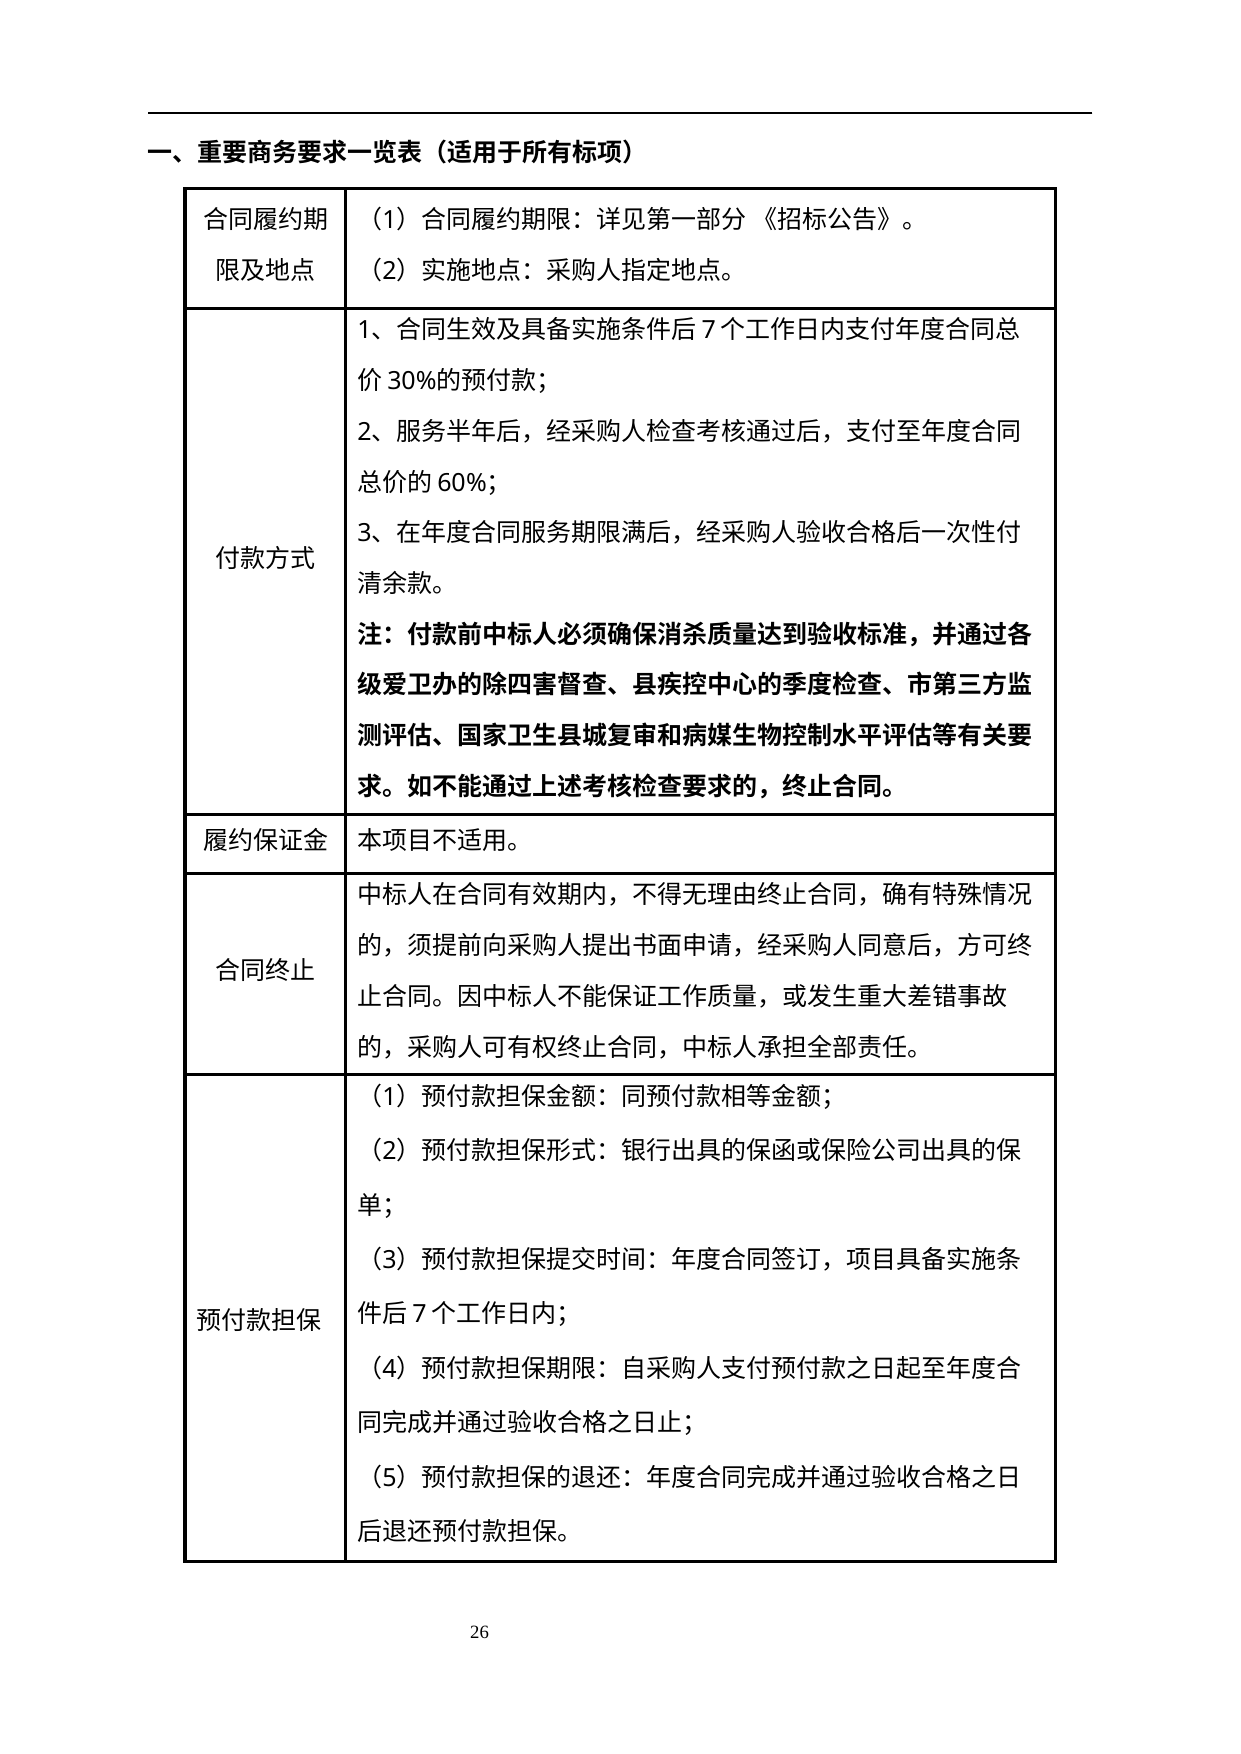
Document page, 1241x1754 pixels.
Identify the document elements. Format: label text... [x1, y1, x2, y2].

table_cell 预付款担保 [187, 1076, 344, 1560]
table_cell 合同终止 [187, 875, 344, 1073]
table_header 合同履约期限及地点 [187, 190, 344, 307]
table_cell 中标人在合同有效期内，不得无理由终止合同，确有特殊情况的，须提前向采购人提出书面申请，经采购人同意后，方可终止合同。因中标人不能保证工作质量，或发生重大差错事故的，采购人可有权终止合同，中标人承担全部责任。 [347, 875, 1054, 1073]
table_header （1）合同履约期限：详见第一部分 《招标公告》。 （2）实施地点：采购人指定地点。 [347, 190, 1054, 307]
table_cell 本项目不适用。 [347, 816, 1054, 872]
table_cell （1）预付款担保金额：同预付款相等金额； （2）预付款担保形式：银行出具的保函或保险公司出具的保单； （3）预付款担保提交时间：年度合同签订，项目具备实施条件后7个工作日内； （4）预付款担保期限：自采购人支付预付款之日起至年度合同完成并通过验收合格之日止； （5）预付款担保的退还：年度合同完成并通过验收合格之日后退还预付款担保。 [347, 1076, 1054, 1560]
table_cell 付款方式 [187, 310, 344, 813]
text 一、重要商务要求一览表（适用于所有标项） [148, 133, 1092, 169]
table_cell 1、合同生效及具备实施条件后7个工作日内支付年度合同总价30%的预付款； 2、服务半年后，经采购人检查考核通过后，支付至年度合同总价的60%； 3、在年度合同服务期限满后，经采购人验收合格后一次性付清余款。 注：付款前中标人必须确保消杀质量达到验收标准，并通过各级爱卫办的除四害督查、县疾控中心的季度检查、市第三方监测评估、国家卫生县城复审和病媒生物控制水平评估等有关要求。如不能通过上述考核检查要求的，终止合同。 [347, 310, 1054, 813]
table_cell 履约保证金 [187, 816, 344, 872]
